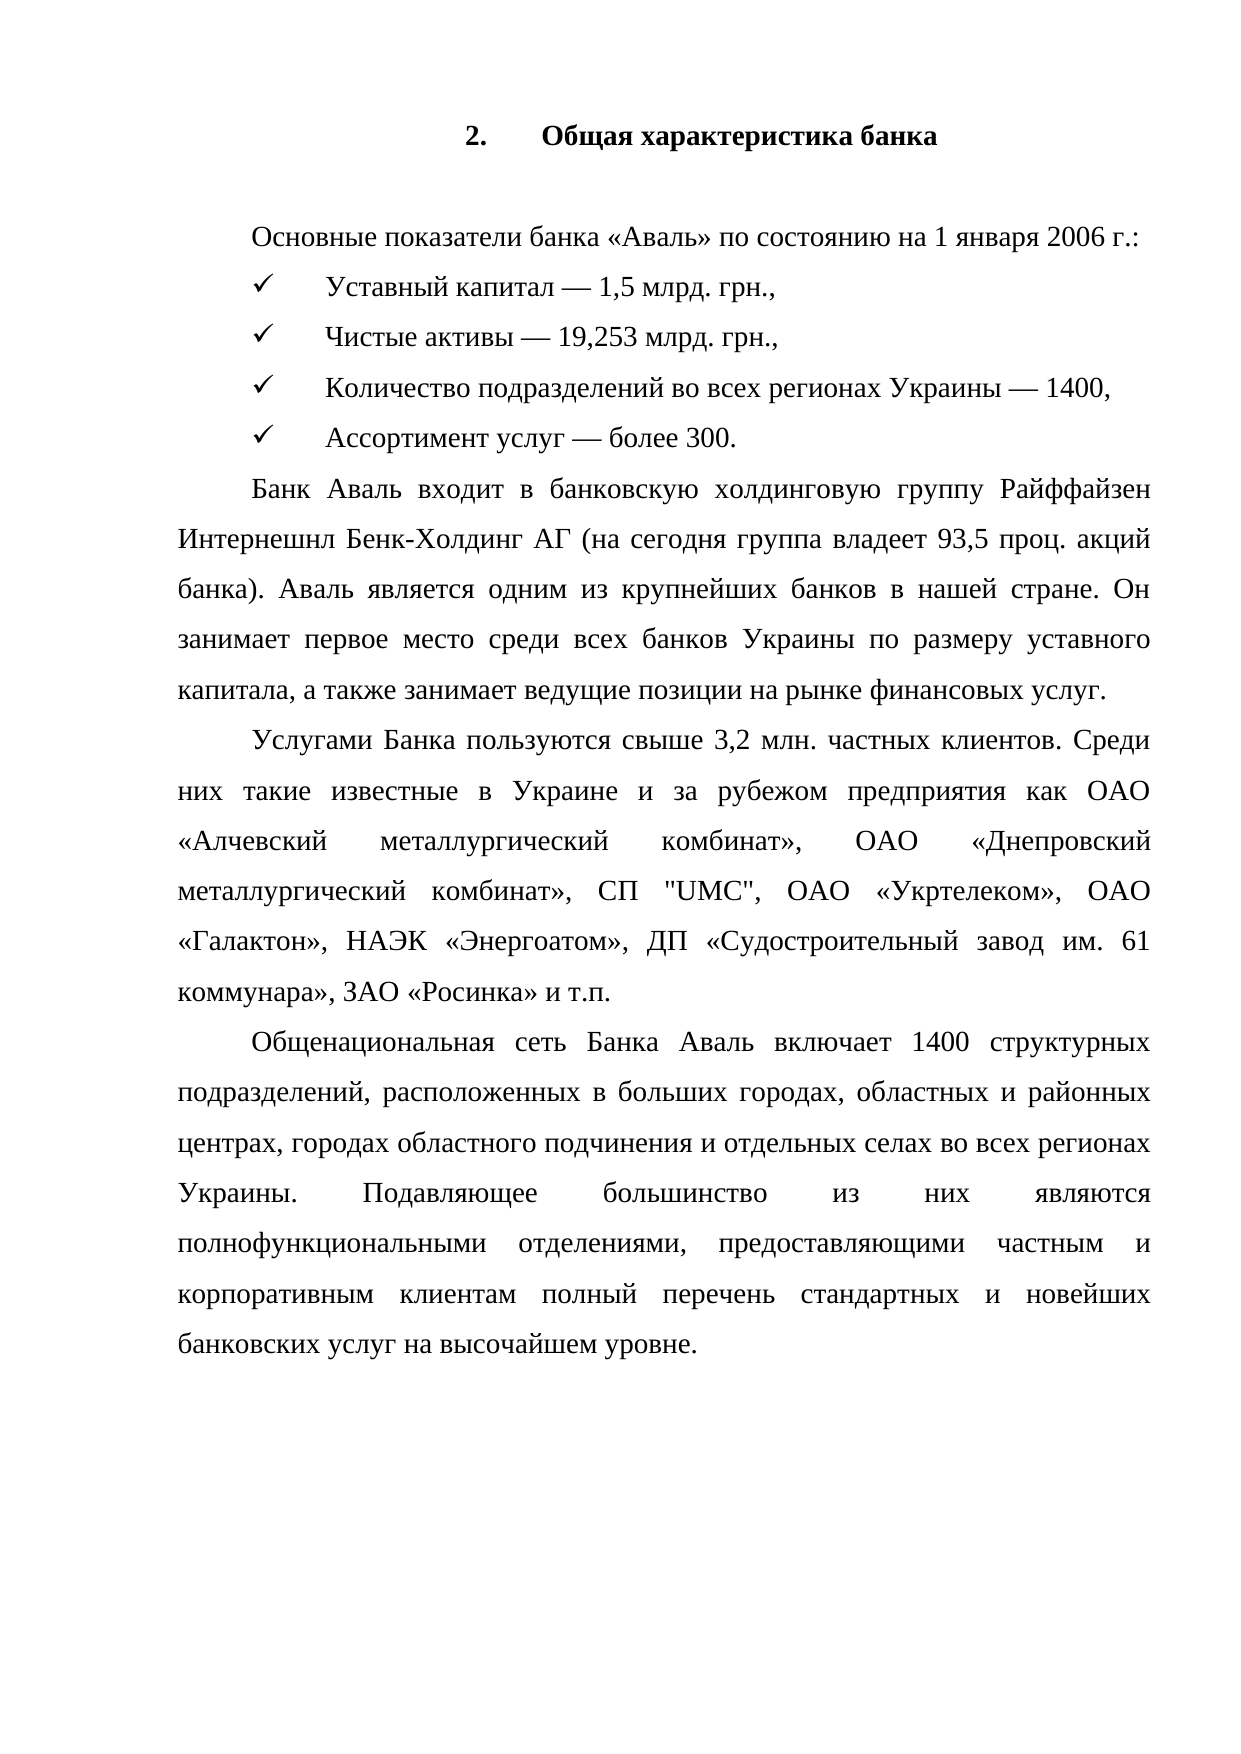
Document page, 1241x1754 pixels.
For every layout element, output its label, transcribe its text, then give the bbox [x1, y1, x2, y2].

text Банк Аваль входит в банковскую холдинговую группу Райффайзен Интернешнл Бенк-Холдинг АГ (на сегодня группа владеет 93,5 проц. акций банка). Аваль является одним из крупнейших банков в нашей стране. Он занимает первое место среди всех банков Украины по размеру уставного капитала, а также занимает ведущие позиции на рынке финансовых услуг. [177, 471, 1152, 706]
list Уставный капитал — 1,5 млрд. грн., [177, 269, 1152, 303]
text Основные показатели банка «Аваль» по состоянию на 1 января .: [177, 219, 1152, 252]
text Общенациональная сеть Банка Аваль включает 1400 структурных подразделений, расположенных в больших городах, областных и районных центрах, городах областного подчинения и отдельных селах во всех регионах Украины. Подавляющее большинство из них являются полнофункциональными отделениями, предоставляющими частным и корпоративным клиентам полный перечень стандартных и новейших банковских услуг на высочайшем уровне. [177, 1024, 1152, 1359]
list Количество подразделений во всех регионах Украины — 1400, [177, 370, 1152, 403]
list Ассортимент услуг — более 300. [177, 420, 1152, 454]
text Услугами Банка пользуются свыше 3,2 млн. частных клиентов. Среди них такие известные в Украине и за рубежом предприятия как ОАО «Алчевский металлургический комбинат», ОАО «Днепровский металлургический комбинат», СП "UMC", ОАО «Укртелеком», ОАО «Галактон», НАЭК «Энергоатом», ДП «Судостроительный завод им. 61 коммунара», ЗАО «Росинка» и т.п. [177, 722, 1152, 1007]
title Общая характеристика банка [177, 118, 1152, 152]
list Чистые активы — 19,253 млрд. грн., [177, 319, 1152, 353]
